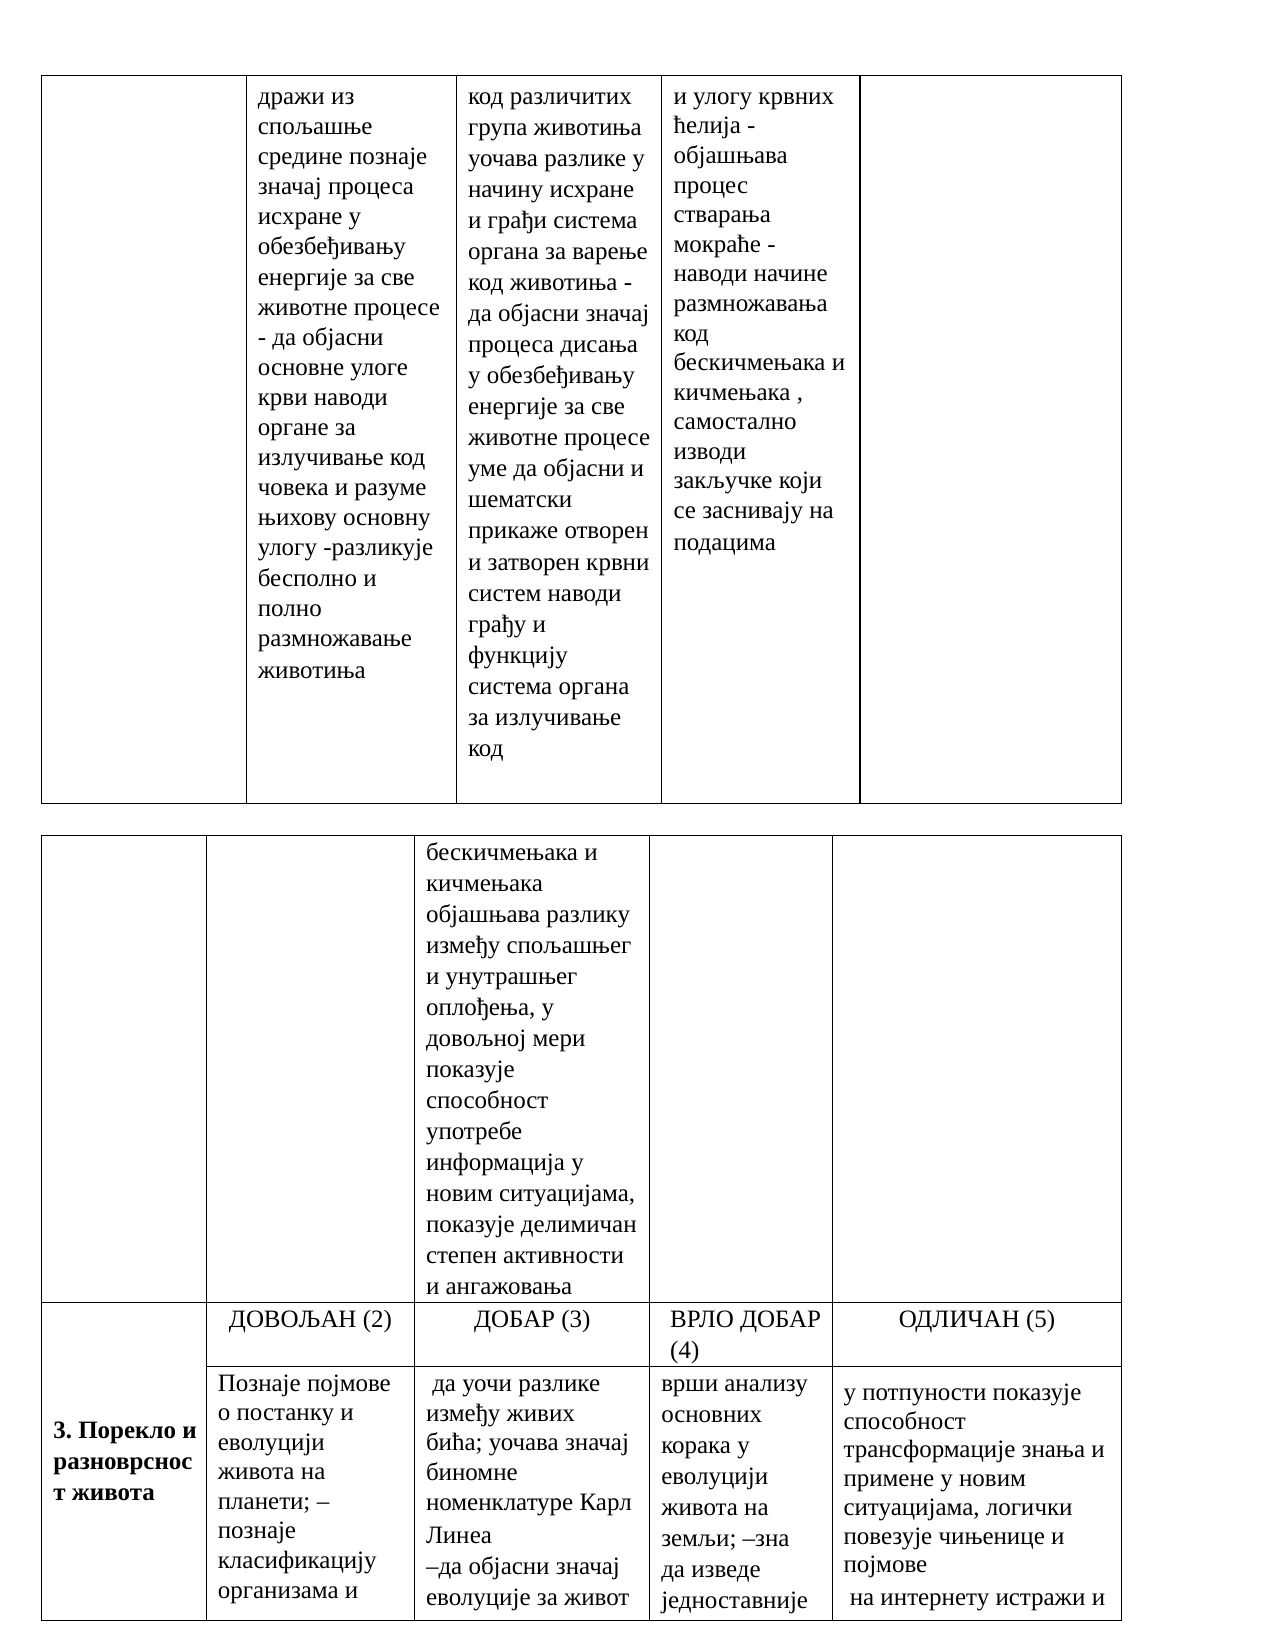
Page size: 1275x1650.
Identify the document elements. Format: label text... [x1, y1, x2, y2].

table_header [42, 836, 206, 1302]
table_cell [415, 1367, 649, 1620]
table_cell ОДЛИЧАН (5) [833, 1303, 1121, 1366]
table_header [42, 76, 246, 803]
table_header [662, 76, 859, 803]
table_cell ВРЛО ДОБАР (4) [650, 1303, 832, 1366]
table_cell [207, 1367, 414, 1620]
table_cell ДОБАР (3) [415, 1303, 649, 1366]
table_cell ДОВОЉАН (2) [207, 1303, 414, 1366]
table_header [247, 76, 456, 803]
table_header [457, 76, 661, 803]
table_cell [833, 1367, 1121, 1620]
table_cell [650, 1367, 832, 1620]
table_header [650, 836, 832, 1302]
table_cell 3. Порекло и разноврсност живота [42, 1303, 206, 1620]
table_header [833, 836, 1121, 1302]
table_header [861, 76, 1121, 803]
table_header бескичмењака и кичмењака објашњава разлику између спољашњег и унутрашњег оплођења, у довољној мери показује способност употребе информација у новим ситуацијама, показује делимичан степен активности и ангажовања [415, 836, 649, 1302]
table_header [207, 836, 414, 1302]
